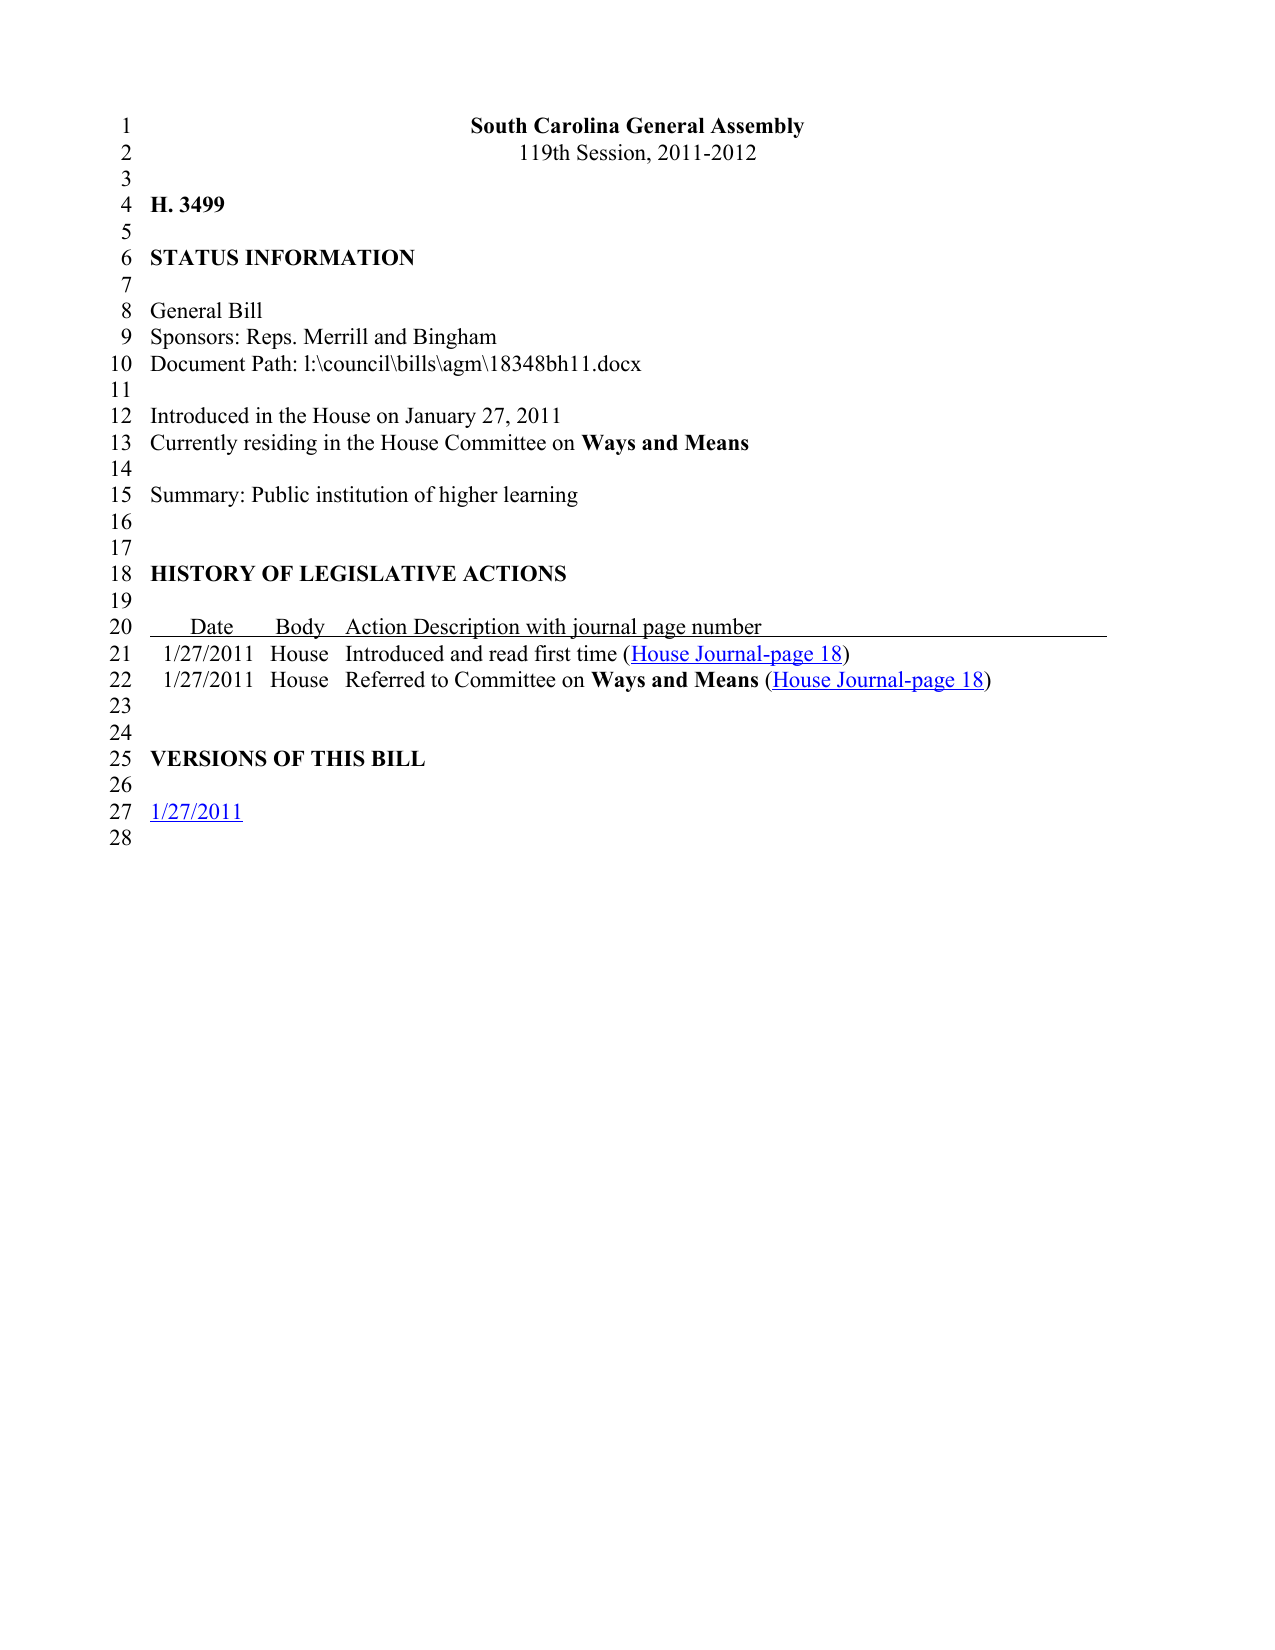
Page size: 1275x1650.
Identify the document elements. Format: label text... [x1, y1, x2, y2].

text STATUS INFORMATION [150, 244, 1125, 271]
text Currently residing in the House Committee on Ways and Means [150, 429, 1125, 455]
text 1/27/2011 [150, 798, 1125, 824]
text H. 3499 [150, 192, 1125, 218]
text Date Body Action Description with journal page number [150, 613, 1125, 639]
text 1/27/2011 House Referred to Committee on Ways and Means (House Journal-page 18) [150, 666, 1125, 692]
text HISTORY OF LEGISLATIVE ACTIONS [150, 561, 1125, 587]
text Summary: Public institution of higher learning [150, 481, 1125, 508]
text South Carolina General Assembly [150, 112, 1125, 139]
text Sponsors: Reps. Merrill and Bingham [150, 323, 1125, 350]
text VERSIONS OF THIS BILL [150, 745, 1125, 771]
text Introduced in the House on January 27, 2011 [150, 402, 1125, 429]
text General Bill [150, 297, 1125, 323]
text 1/27/2011 House Introduced and read first time (House Journal-page 18) [150, 639, 1125, 666]
text 119th Session, 2011-2012 [150, 139, 1125, 165]
text Document Path: l:\council\bills\agm\18348bh11.docx [150, 350, 1125, 376]
